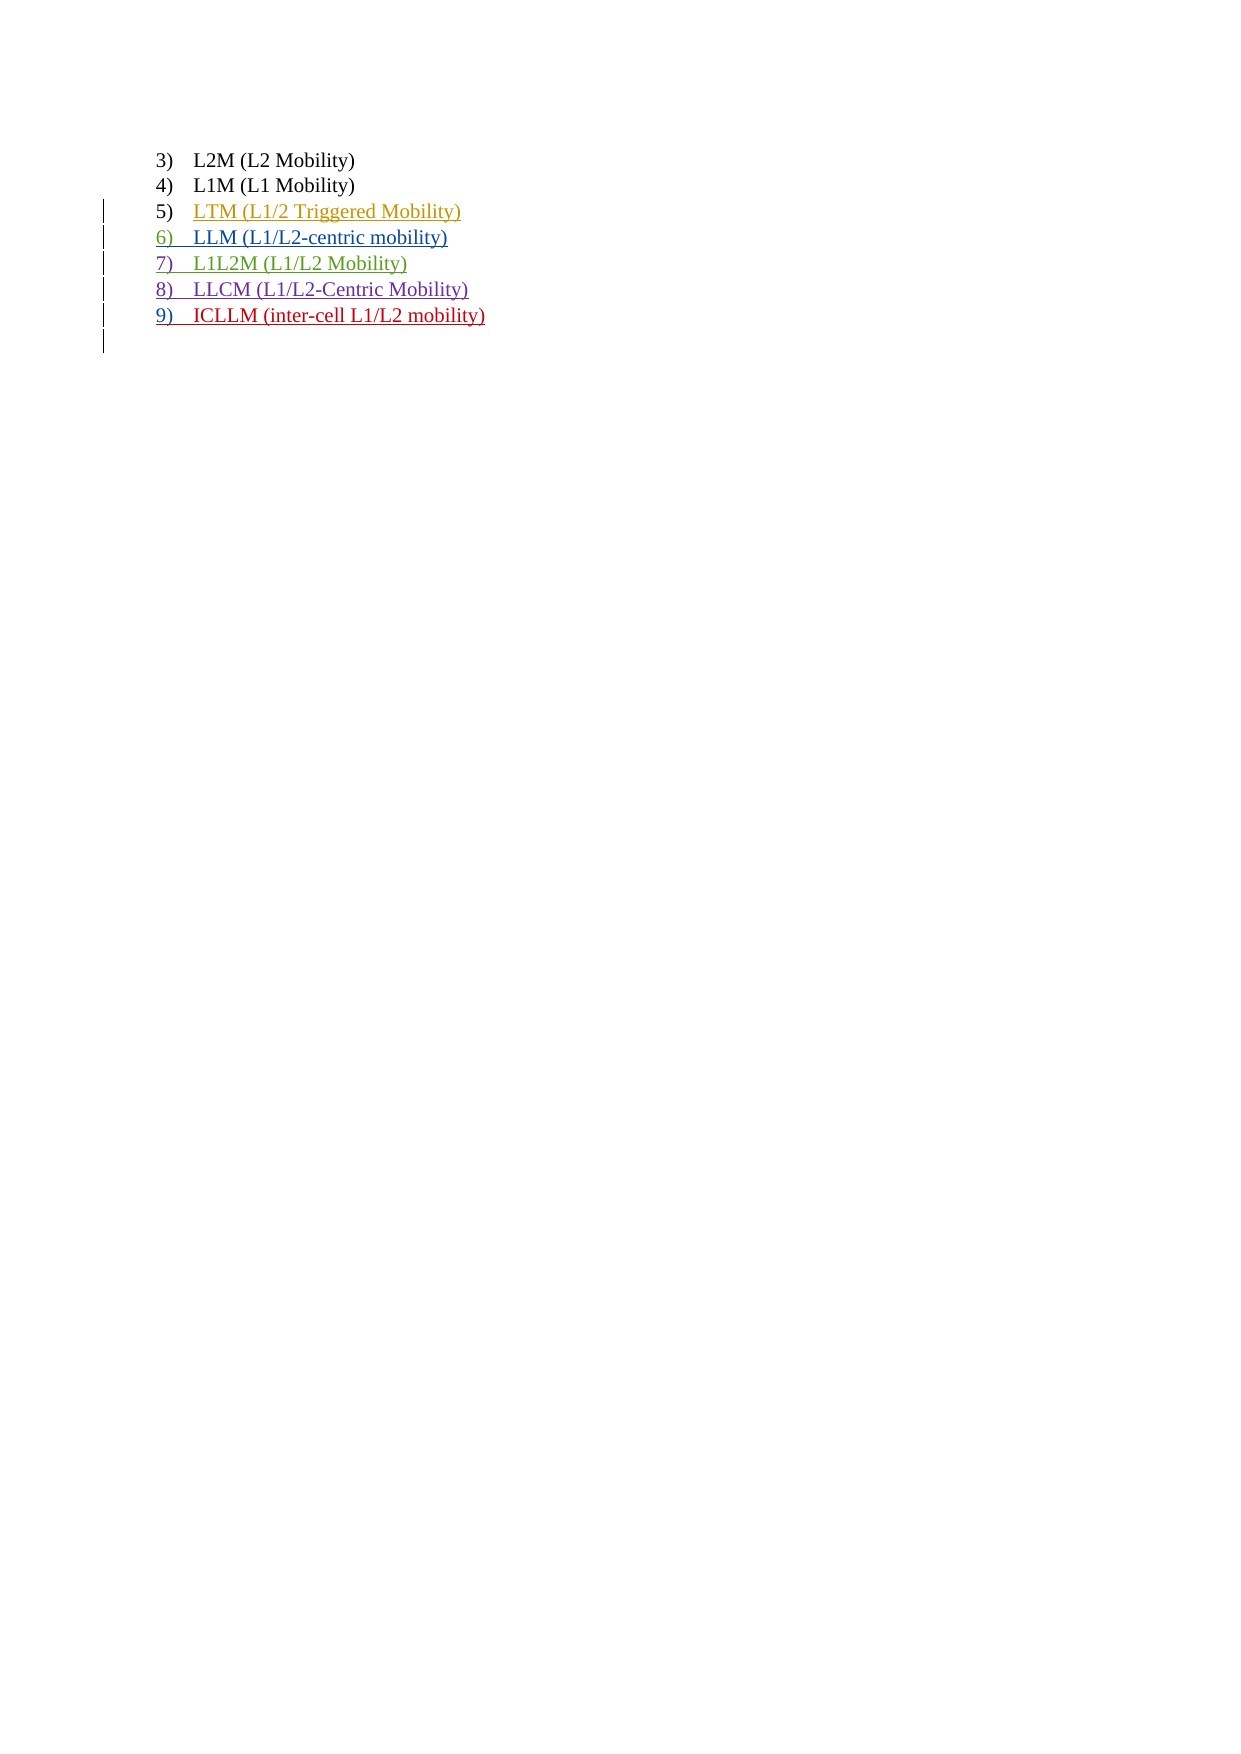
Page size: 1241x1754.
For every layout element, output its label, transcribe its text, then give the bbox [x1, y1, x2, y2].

list L1M (L1 Mobility) [156, 173, 1122, 197]
list L2M (L2 Mobility) [156, 147, 1122, 172]
